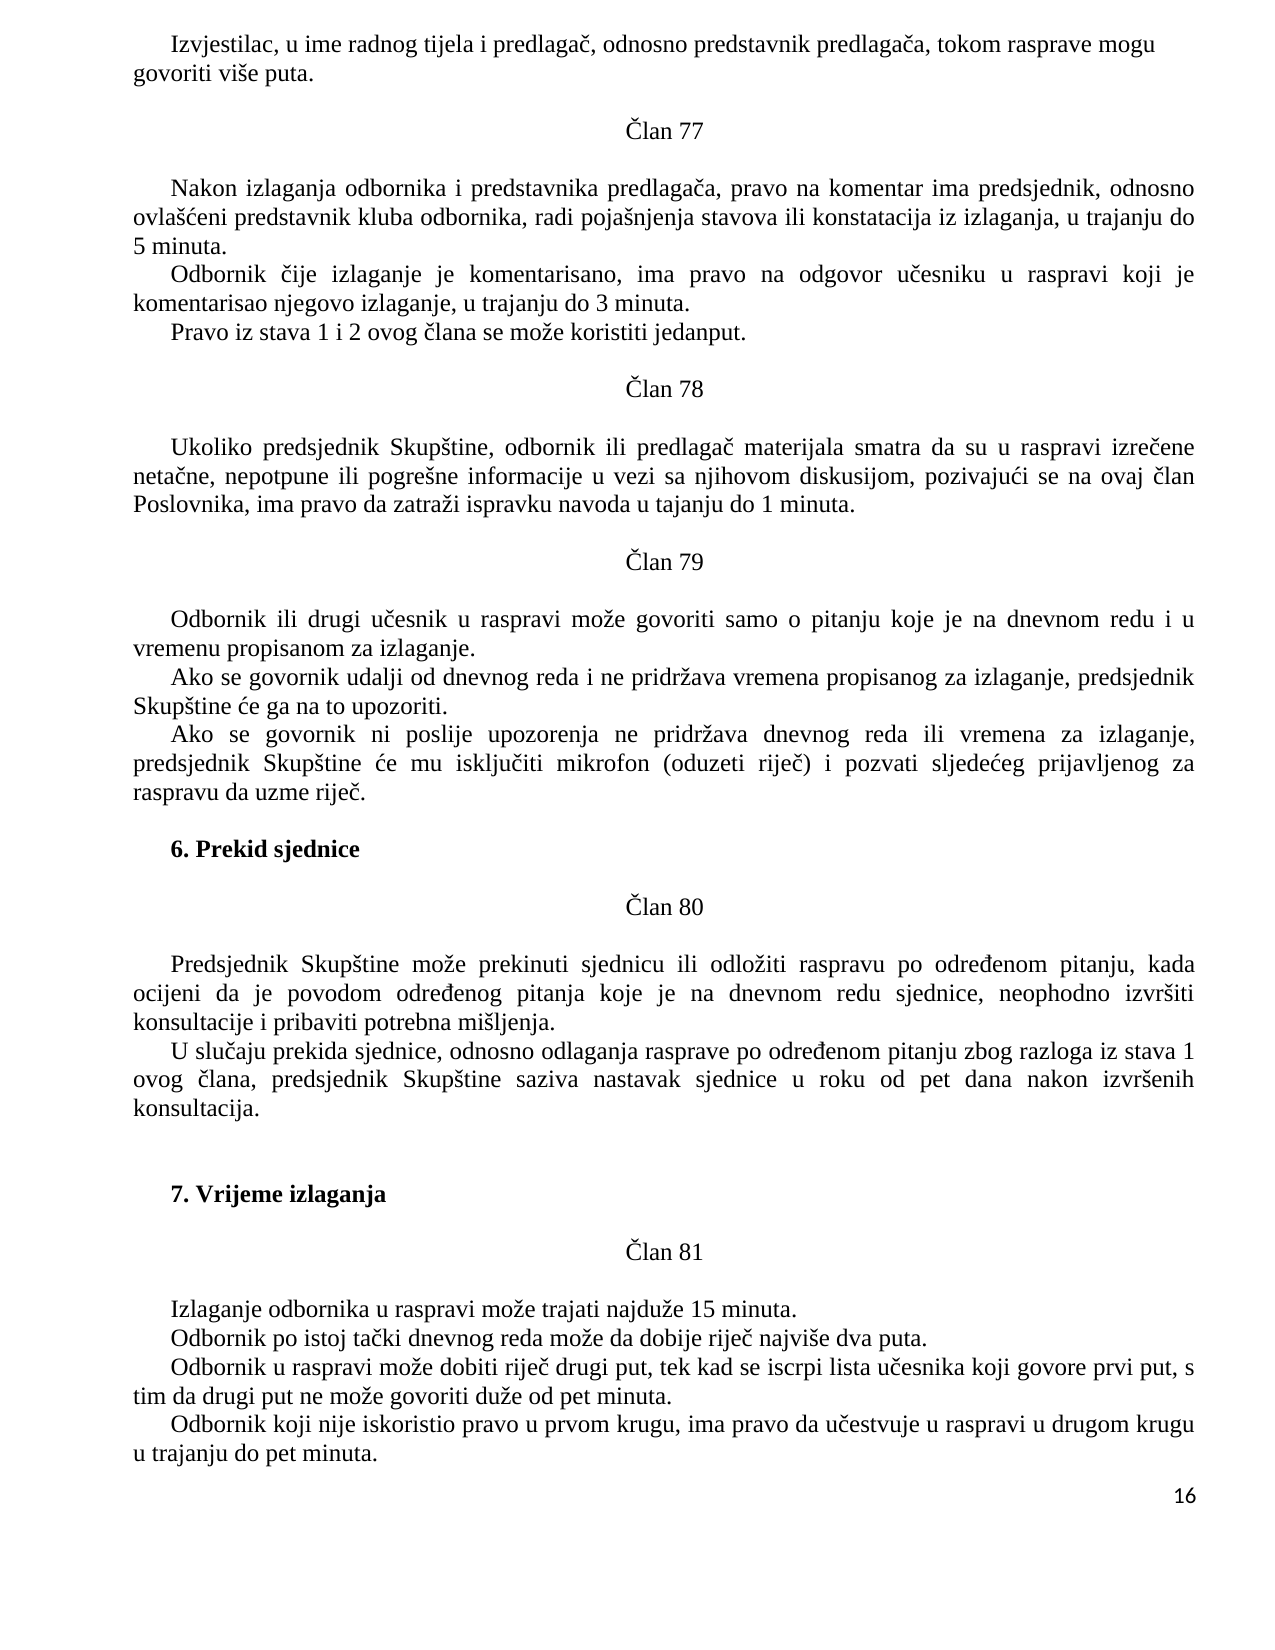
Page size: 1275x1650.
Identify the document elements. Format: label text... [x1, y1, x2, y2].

text Izlaganje odbornika u raspravi može trajati najduže 15 minuta. [133, 1294, 1196, 1323]
text Odbornik ili drugi učesnik u raspravi može govoriti samo o pitanju koje je na dnevnom redu i u vremenu propisanom za izlaganje. [133, 604, 1196, 662]
text Član 79 [133, 547, 1196, 576]
text Član 81 [133, 1237, 1196, 1266]
text Odbornik u raspravi može dobiti riječ drugi put, tek kad se iscrpi lista učesnika koji govore prvi put, s tim da drugi put ne može govoriti duže od pet minuta. [133, 1352, 1196, 1409]
text Predsjednik Skupštine može prekinuti sjednicu ili odložiti raspravu po određenom pitanju, kada ocijeni da je povodom određenog pitanja koje je na dnevnom redu sjednice, neophodno izvršiti konsultacije i pribaviti potrebna mišljenja. [133, 949, 1196, 1036]
text U slučaju prekida sjednice, odnosno odlaganja rasprave po određenom pitanju zbog razloga iz stava 1 ovog člana, predsjednik Skupštine saziva nastavak sjednice u roku od pet dana nakon izvršenih konsultacija. [133, 1036, 1196, 1122]
text 6. Prekid sjednice [133, 834, 1196, 863]
text Odbornik čije izlaganje je komentarisano, ima pravo na odgovor učesniku u raspravi koji je komentarisao njegovo izlaganje, u trajanju do 3 minuta. [133, 259, 1196, 317]
text Izvjestilac, u ime radnog tijela i predlagač, odnosno predstavnik predlagača, tokom rasprave mogu govoriti više puta. [133, 29, 1196, 87]
text Ako se govornik ni poslije upozorenja ne pridržava dnevnog reda ili vremena za izlaganje, predsjednik Skupštine će mu isključiti mikrofon (oduzeti riječ) i pozvati sljedećeg prijavljenog za raspravu da uzme riječ. [133, 719, 1196, 806]
text Pravo iz stava 1 i 2 ovog člana se može koristiti jedanput. [133, 317, 1196, 346]
text Odbornik po istoj tački dnevnog reda može da dobije riječ najviše dva puta. [133, 1323, 1196, 1352]
text Član 77 [133, 116, 1196, 144]
text Ako se govornik udalji od dnevnog reda i ne pridržava vremena propisanog za izlaganje, predsjednik Skupštine će ga na to upozoriti. [133, 662, 1196, 719]
text 7. Vrijeme izlaganja [133, 1179, 1196, 1208]
text Odbornik koji nije iskoristio pravo u prvom krugu, ima pravo da učestvuje u raspravi u drugom krugu u trajanju do pet minuta. [133, 1409, 1196, 1467]
text Član 78 [133, 374, 1196, 403]
text Član 80 [133, 892, 1196, 921]
text Nakon izlaganja odbornika i predstavnika predlagača, pravo na komentar ima predsjednik, odnosno ovlašćeni predstavnik kluba odbornika, radi pojašnjenja stavova ili konstatacija iz izlaganja, u trajanju do 5 minuta. [133, 173, 1196, 259]
text Ukoliko predsjednik Skupštine, odbornik ili predlagač materijala smatra da su u raspravi izrečene netačne, nepotpune ili pogrešne informacije u vezi sa njihovom diskusijom, pozivajući se na ovaj član Poslovnika, ima pravo da zatraži ispravku navoda u tajanju do 1 minuta. [133, 432, 1196, 518]
